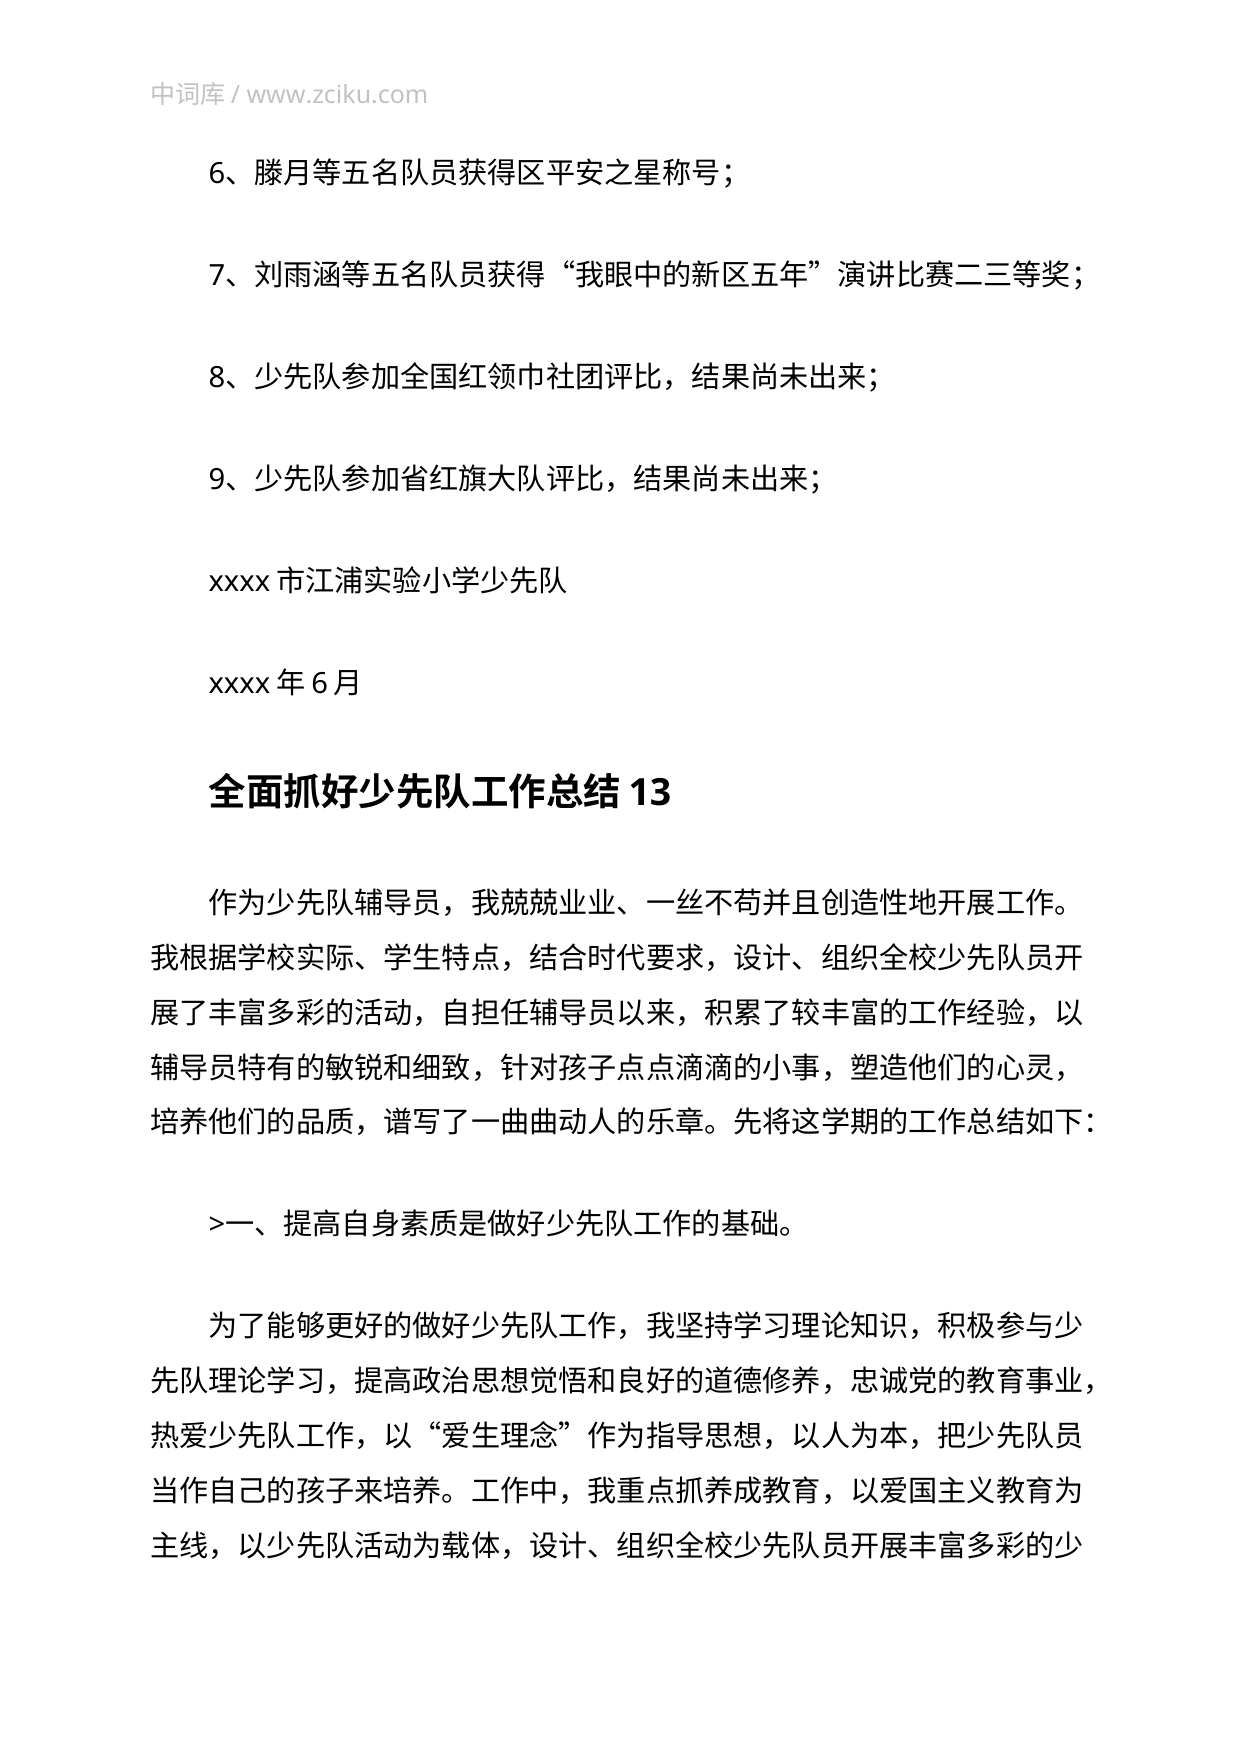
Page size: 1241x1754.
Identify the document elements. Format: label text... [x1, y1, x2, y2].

text 6、滕月等五名队员获得区平安之星称号； [150, 150, 1090, 192]
text 作为少先队辅导员，我兢兢业业、一丝不苟并且创造性地开展工作。我根据学校实际、学生特点，结合时代要求，设计、组织全校少先队员开展了丰富多彩的活动，自担任辅导员以来，积累了较丰富的工作经验，以辅导员特有的敏锐和细致，针对孩子点点滴滴的小事，塑造他们的心灵，培养他们的品质，谱写了一曲曲动人的乐章。先将这学期的工作总结如下： [150, 879, 1090, 1141]
text 全面抓好少先队工作总结13 [150, 762, 1090, 816]
text >一、提高自身素质是做好少先队工作的基础。 [150, 1201, 1090, 1243]
text 7、刘雨涵等五名队员获得“我眼中的新区五年”演讲比赛二三等奖； [150, 252, 1090, 294]
text 8、少先队参加全国红领巾社团评比，结果尚未出来； [150, 354, 1090, 396]
text 9、少先队参加省红旗大队评比，结果尚未出来； [150, 456, 1090, 498]
text xxxx市江浦实验小学少先队 [150, 558, 1090, 600]
text xxxx年6月 [150, 660, 1090, 702]
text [150, 1303, 1090, 1565]
